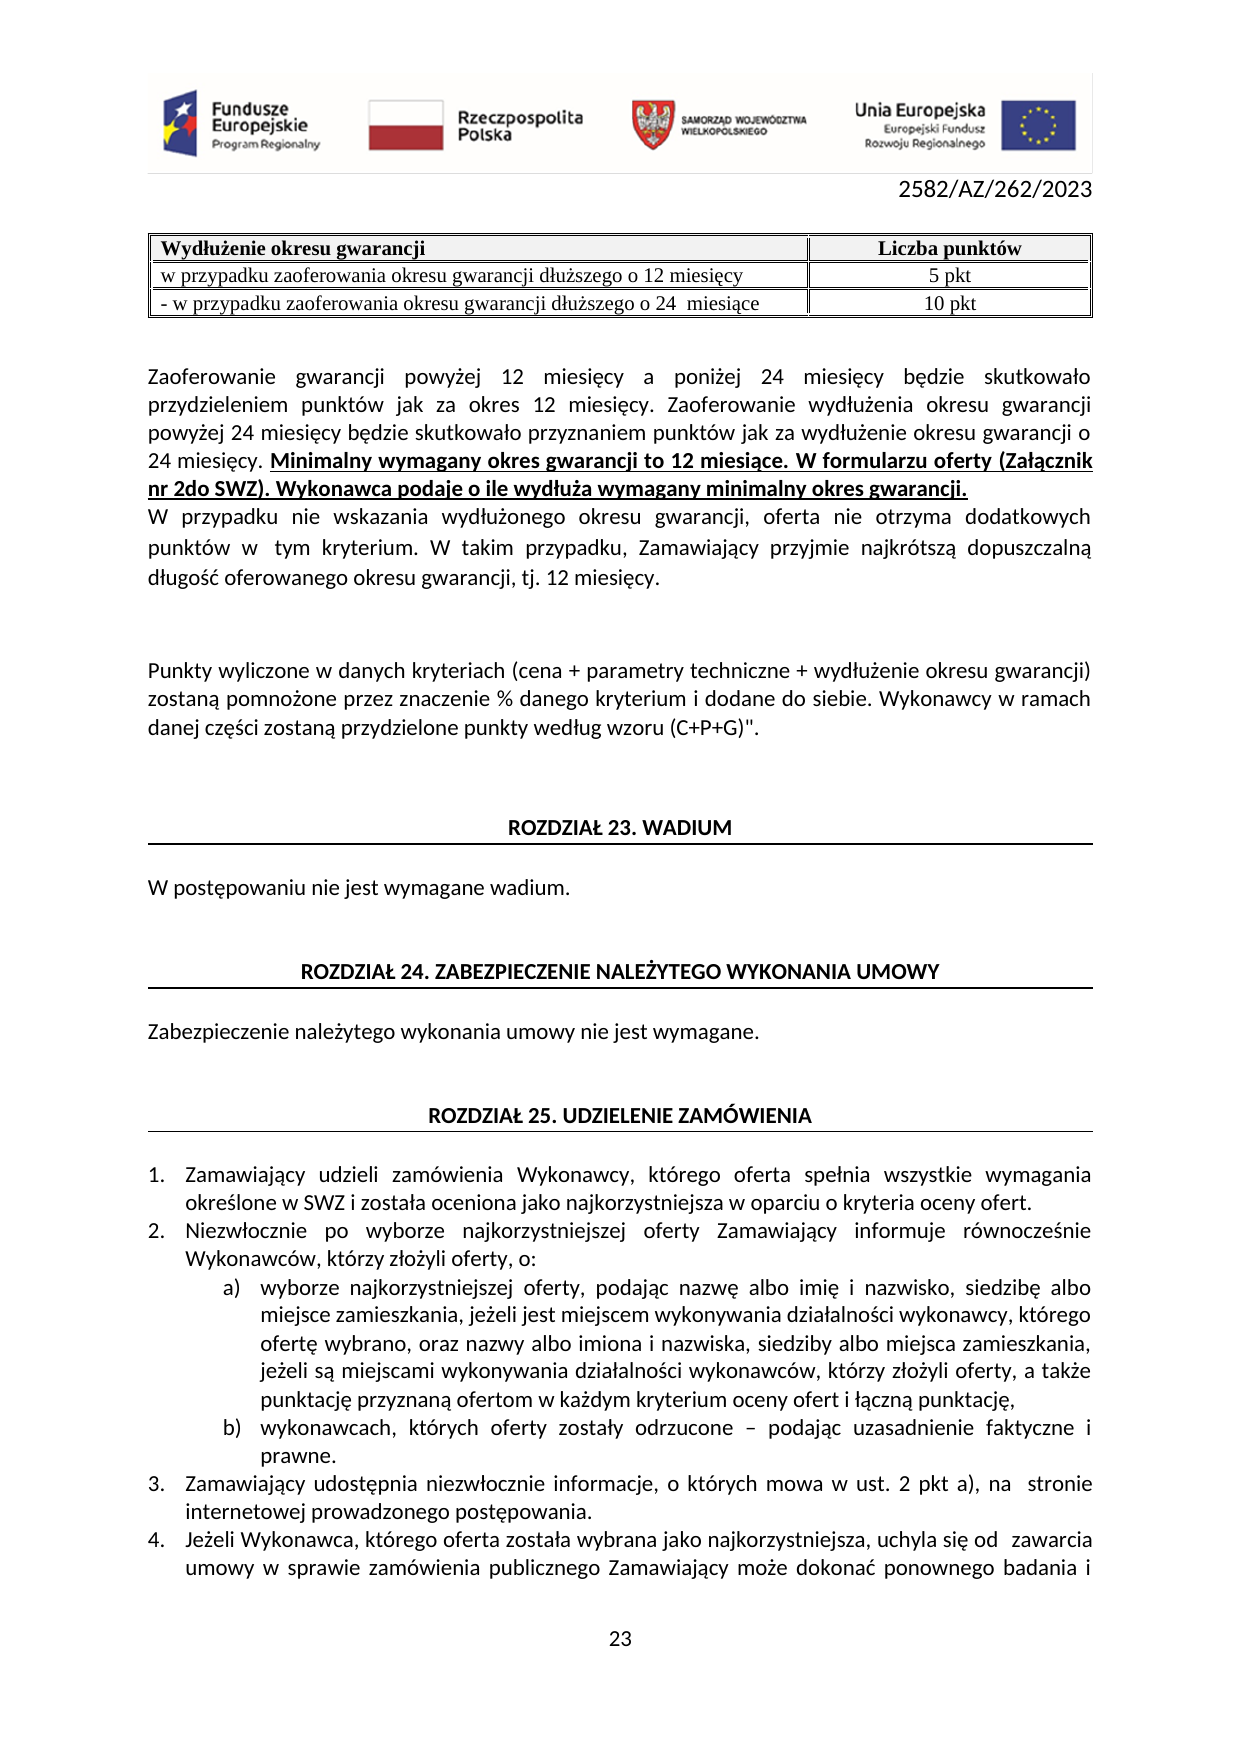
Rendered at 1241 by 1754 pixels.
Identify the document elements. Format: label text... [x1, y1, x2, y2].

text ROZDZIAŁ 25. UDZIELENIE ZAMÓWIENIA [148, 1101, 1093, 1131]
list Zamawiający udzieli zamówienia Wykonawcy, którego oferta spełnia wszystkie wymagania określone w SWZ i została oceniona jako najkorzystniejsza w oparciu o kryteria oceny ofert. [148, 1161, 1093, 1217]
table_header Liczba punktów [809, 236, 1090, 260]
list wykonawcach, których oferty zostały odrzucone – podając uzasadnienie faktyczne i prawne. [223, 1413, 1093, 1469]
table_cell 10 pkt [809, 287, 1091, 314]
text W postępowaniu nie jest wymagane wadium. [148, 873, 1093, 901]
table_cell 5 pkt [809, 260, 1091, 287]
list wyborze najkorzystniejszej oferty, podając nazwę albo imię i nazwisko, siedzibę albo miejsce zamieszkania, jeżeli jest miejscem wykonywania działalności wykonawcy, którego ofertę wybrano, oraz nazwy albo imiona i nazwiska, siedziby albo miejsca zamieszkania, jeżeli są miejscami wykonywania działalności wykonawców, którzy złożyli oferty, a także punktację przyznaną ofertom w każdym kryterium oceny ofert i łączną punktację, [223, 1273, 1093, 1413]
text Zabezpieczenie należytego wykonania umowy nie jest wymagane. [148, 1017, 1093, 1045]
text Punkty wyliczone w danych kryteriach (cena + parametry techniczne + wydłużenie okresu gwarancji) zostaną pomnożone przez znaczenie % danego kryterium i dodane do siebie. Wykonawcy w ramach danej części zostaną przydzielone punkty według wzoru (C+P+G)". [148, 657, 1093, 741]
text W przypadku nie wskazania wydłużonego okresu gwarancji, oferta nie otrzyma dodatkowych punktów w tym kryterium. W takim przypadku, Zamawiający przyjmie najkrótszą dopuszczalną długość oferowanego okresu gwarancji, tj. 12 miesięcy. [148, 502, 1093, 591]
picture [147, 73, 1093, 174]
table_cell - w przypadku zaoferowania okresu gwarancji dłuższego o 24 miesiące [149, 287, 808, 314]
table_header Wydłużenie okresu gwarancji [151, 236, 808, 260]
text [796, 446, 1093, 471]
list Zamawiający udostępnia niezwłocznie informacje, o których mowa w ust. 2 pkt a), na stronie internetowej prowadzonego postępowania. [148, 1469, 1093, 1525]
table_cell w przypadku zaoferowania okresu gwarancji dłuższego o 12 miesięcy [149, 260, 808, 287]
text Zaoferowanie gwarancji powyżej 12 miesięcy a poniżej 24 miesięcy będzie skutkowało przydzieleniem punktów jak za okres 12 miesięcy. Zaoferowanie wydłużenia okresu gwarancji powyżej 24 miesięcy będzie skutkowało przyznaniem punktów jak za wydłużenie okresu gwarancji o 24 miesięcy. Minimalny wymagany okres gwarancji to 12 miesiące. W formularzu oferty (Załącznik nr 2do SWZ). Wykonawca podaje o ile wydłuża wymagany minimalny okres gwarancji. [148, 472, 1093, 502]
text ROZDZIAŁ 23. WADIUM [148, 813, 1093, 843]
list Niezwłocznie po wyborze najkorzystniejszej oferty Zamawiający informuje równocześnie Wykonawców, którzy złożyli oferty, o: [148, 1217, 1093, 1273]
text ROZDZIAŁ 24. ZABEZPIECZENIE NALEŻYTEGO WYKONANIA UMOWY [148, 957, 1093, 987]
